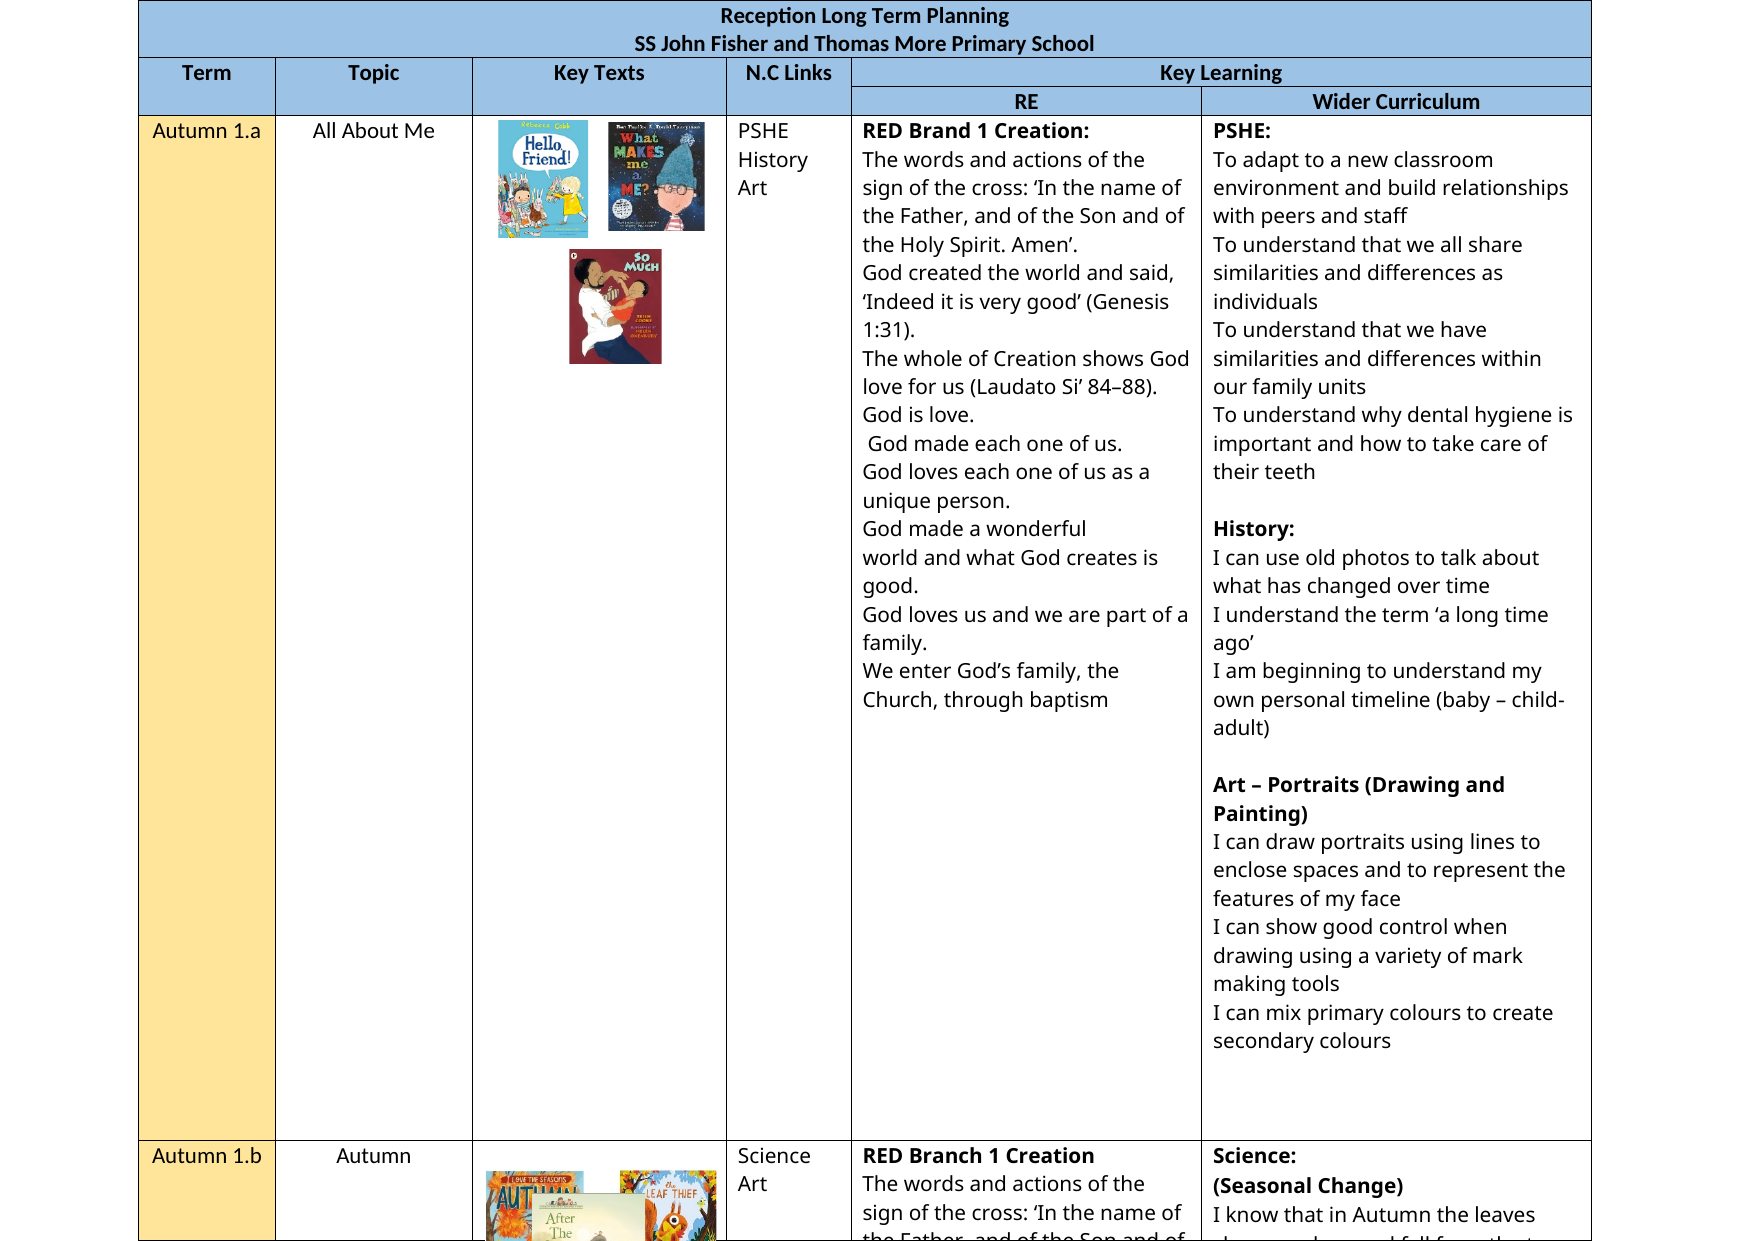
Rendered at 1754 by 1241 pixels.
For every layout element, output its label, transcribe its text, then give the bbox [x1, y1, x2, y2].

table_cell Topic [276, 58, 472, 115]
table_cell Key Learning [852, 58, 1591, 86]
table_cell PSHE: To adapt to a new classroom environment and build relationships with peers and staff To understand that we all share similarities and differences as individuals To understand that we have similarities and differences within our family units To understand why dental hygiene is important and how to take care of their teeth History: I can use old photos to talk about what has changed over time I understand the term ‘a long time ago’ I am beginning to understand my own personal timeline (baby – child-adult) Art – Portraits (Drawing and Painting) I can draw portraits using lines to enclose spaces and to represent the features of my face I can show good control when drawing using a variety of mark making tools I can mix primary colours to create secondary colours [1202, 116, 1591, 1140]
table_cell All About Me [276, 116, 472, 1140]
table_cell Key Texts [473, 58, 726, 115]
table_cell Wider Curriculum [1202, 87, 1591, 115]
table_cell RED Brand 1 Creation: The words and actions of the sign of the cross: ‘In the name of the Father, and of the Son and of the Holy Spirit. Amen’. God created the world and said, ‘Indeed it is very good’ (Genesis 1:31). The whole of Creation shows God love for us (Laudato Si’ 84–88). God is love. God made each one of us. God loves each one of us as a unique person. God made a wonderful world and what God creates is good. God loves us and we are part of a family. We enter God’s family, the Church, through baptism [852, 116, 1201, 1140]
table_cell [473, 1141, 726, 1240]
table_cell Term [139, 58, 275, 115]
picture [608, 122, 705, 231]
table_cell Science Art [727, 1141, 851, 1240]
table_cell PSHE History Art [727, 116, 851, 1140]
table_cell Autumn [276, 1141, 472, 1240]
picture [483, 1168, 717, 1241]
picture [497, 120, 592, 170]
table_cell RED Branch 1 Creation The words and actions of the sign of the cross: ‘In the name of the Father, and of the Son and of the Holy Spirit. Amen’. God created the world and said, ‘Indeed it is very good’ (Genesis 1:31). The whole of Creation shows God love for us (Laudato Si’ 84–88). God is love. God made each one of us. God loves each one of us as a unique person. God made a wonderful world and what God creates is good. God loves us and we are part of a family. We enter God’s family, the Church, through baptism [852, 1141, 1201, 1240]
table_cell N.C Links [727, 58, 851, 115]
table_cell [473, 116, 726, 1140]
table_cell Autumn 1.b [139, 1141, 275, 1240]
table_header Reception Long Term Planning SS John Fisher and Thomas More Primary School [139, 1, 1591, 57]
picture [567, 249, 662, 362]
table_cell RE [852, 87, 1201, 115]
table_cell Autumn 1.a [139, 116, 275, 1140]
